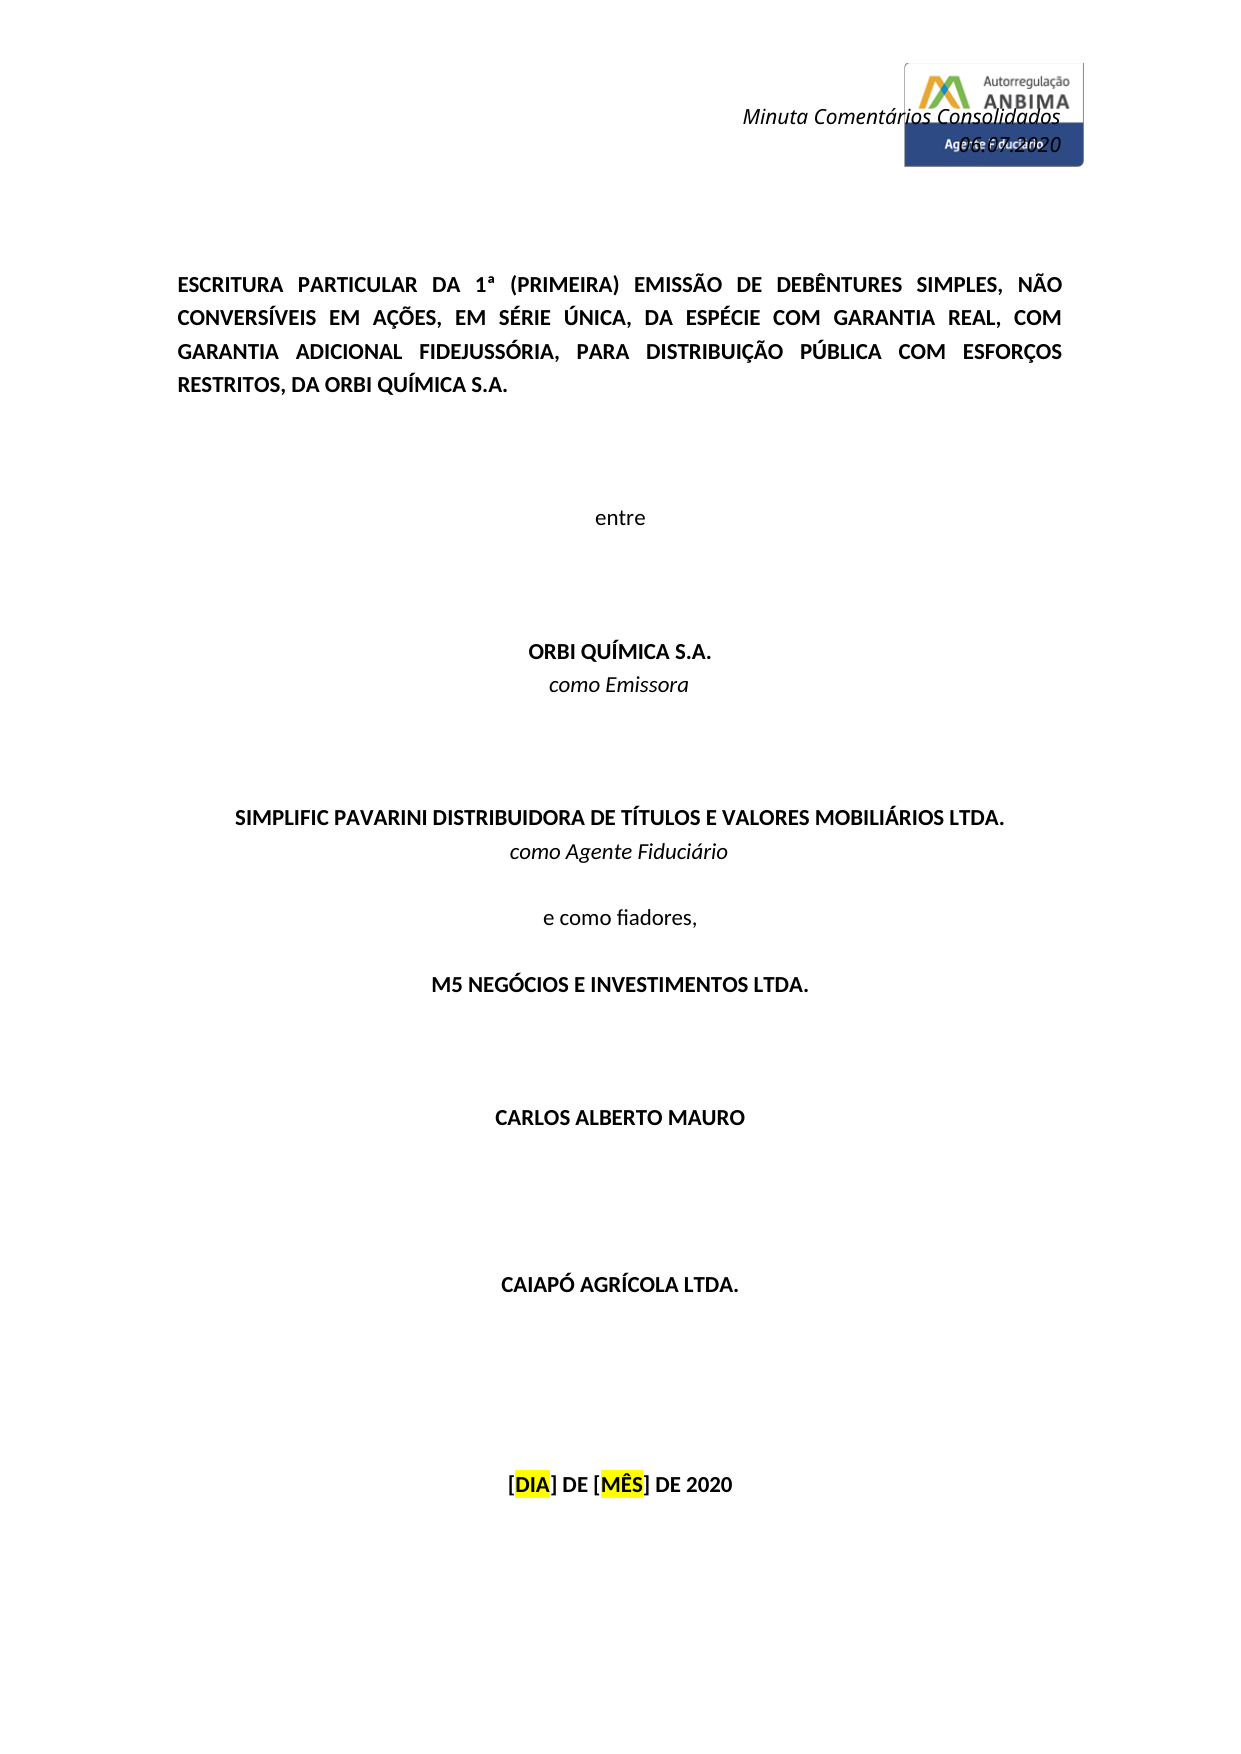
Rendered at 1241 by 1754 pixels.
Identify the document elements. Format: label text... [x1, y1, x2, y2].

picture [904, 63, 1084, 167]
text [dia] DE [mês] DE 2020 [177, 1466, 1063, 1499]
text Caiapó Agrícola Ltda. [177, 1266, 1063, 1299]
text Escritura Particular da 1ª (PRIMEIRA) Emissão de debêntures simples, Não Conversíveis em Ações, em série única, da espécie COM GARANTIA REAL, COM GARANTIA ADICIONAL FIDEJUSSÓRIA, Para Distribuição Pública COM ESFORÇOS RESTRITOS, da orbi química S.A. [177, 266, 1063, 399]
text Carlos ALBERTO MAURO [177, 1099, 1063, 1132]
text SIMPLIFIC PAVARINI DISTRIBUIDORA DE TÍTULOS E VALORES MOBILIÁRIOS LTDA. como Agente Fiduciário [177, 799, 1063, 866]
text e como fiadores, [177, 899, 1063, 932]
text entre [177, 499, 1063, 532]
text M5 NEGÓCIOS E INVESTIMENTOS LTDA. [177, 966, 1063, 1032]
text ORBI QUÍMICA S.A. como Emissora [177, 632, 1063, 699]
